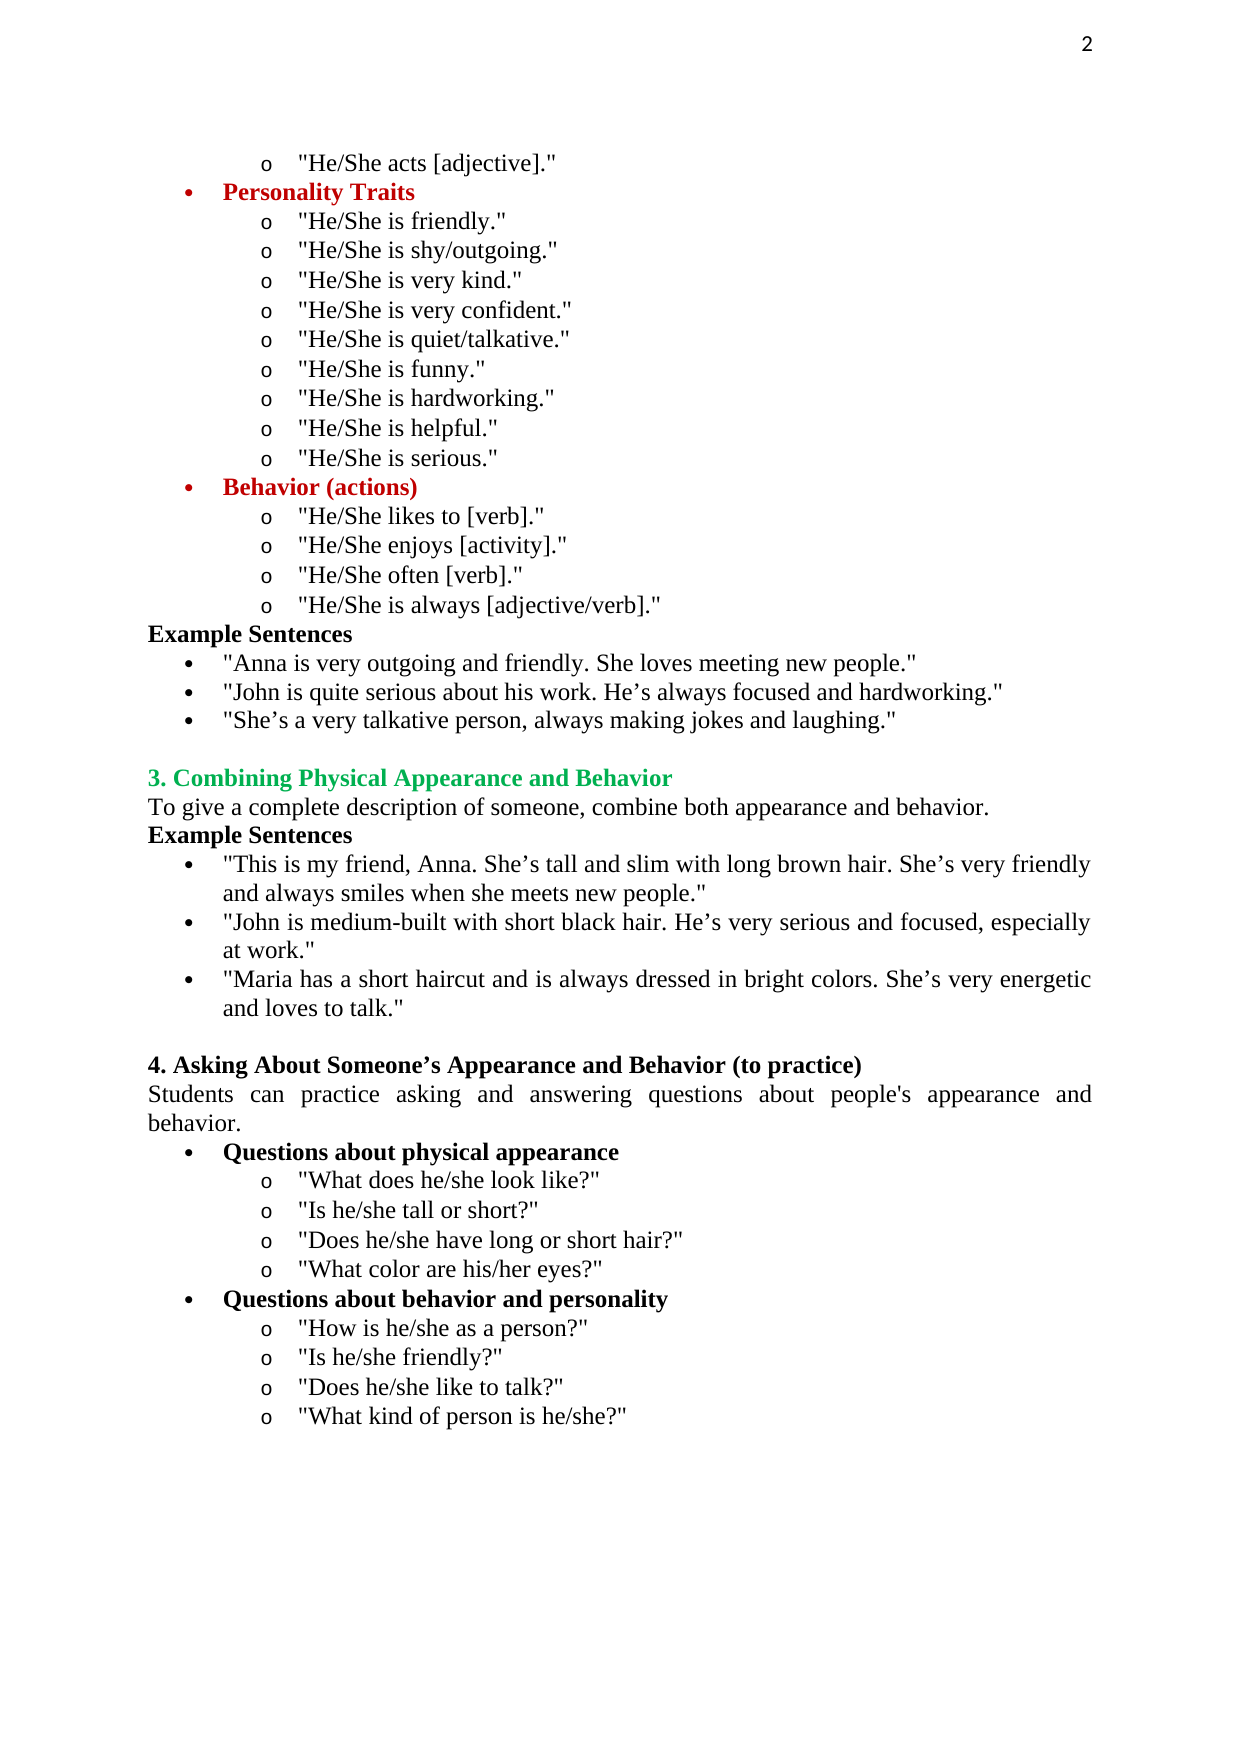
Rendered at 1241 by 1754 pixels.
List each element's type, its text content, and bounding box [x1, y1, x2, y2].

list Questions about physical appearance [185, 1137, 1092, 1166]
list "Is he/she tall or short?" [260, 1195, 1092, 1225]
list "John is quite serious about his work. He’s always focused and hardworking." [185, 677, 1092, 706]
list "He/She is funny." [260, 354, 1092, 383]
list "He/She likes to [verb]." [260, 501, 1092, 531]
list "He/She is very kind." [260, 265, 1092, 295]
list "He/She is very confident." [260, 295, 1092, 324]
list "He/She is always [adjective/verb]." [260, 590, 1092, 619]
text 3. Combining Physical Appearance and Behavior [148, 763, 1092, 792]
list "He/She is friendly." [260, 206, 1092, 236]
list "Maria has a short haircut and is always dressed in bright colors. She’s very energetic and loves to talk." [185, 964, 1092, 1022]
list "How is he/she as a person?" [260, 1313, 1092, 1342]
list "He/She often [verb]." [260, 560, 1092, 590]
list "What kind of person is he/she?" [260, 1401, 1092, 1431]
list "Does he/she have long or short hair?" [260, 1225, 1092, 1254]
list Personality Traits [185, 177, 1092, 206]
list "He/She is shy/outgoing." [260, 236, 1092, 265]
list "Is he/she friendly?" [260, 1342, 1092, 1372]
text Example Sentences [148, 821, 1092, 849]
list "What color are his/her eyes?" [260, 1254, 1092, 1284]
text Example Sentences [148, 619, 1092, 648]
text To give a complete description of someone, combine both appearance and behavior. [148, 792, 1092, 821]
list Questions about behavior and personality [185, 1284, 1092, 1313]
list "He/She enjoys [activity]." [260, 531, 1092, 560]
list Behavior (actions) [185, 472, 1092, 501]
list "Anna is very outgoing and friendly. She loves meeting new people." [185, 648, 1092, 677]
list "He/She acts [adjective]." [260, 148, 1092, 177]
list "What does he/she look like?" [260, 1166, 1092, 1195]
list "He/She is hardworking." [260, 383, 1092, 413]
list "He/She is serious." [260, 443, 1092, 472]
list "He/She is quiet/talkative." [260, 324, 1092, 354]
text Students can practice asking and answering questions about people's appearance and behavior. [148, 1079, 1092, 1137]
text 4. Asking About Someone’s Appearance and Behavior (to practice) [148, 1051, 1092, 1079]
list "This is my friend, Anna. She’s tall and slim with long brown hair. She’s very friendly and always smiles when she meets new people." [185, 849, 1092, 907]
list "He/She is helpful." [260, 413, 1092, 443]
list "Does he/she like to talk?" [260, 1372, 1092, 1401]
list "She’s a very talkative person, always making jokes and laughing." [185, 706, 1092, 734]
list "John is medium-built with short black hair. He’s very serious and focused, especially at work." [185, 907, 1092, 964]
